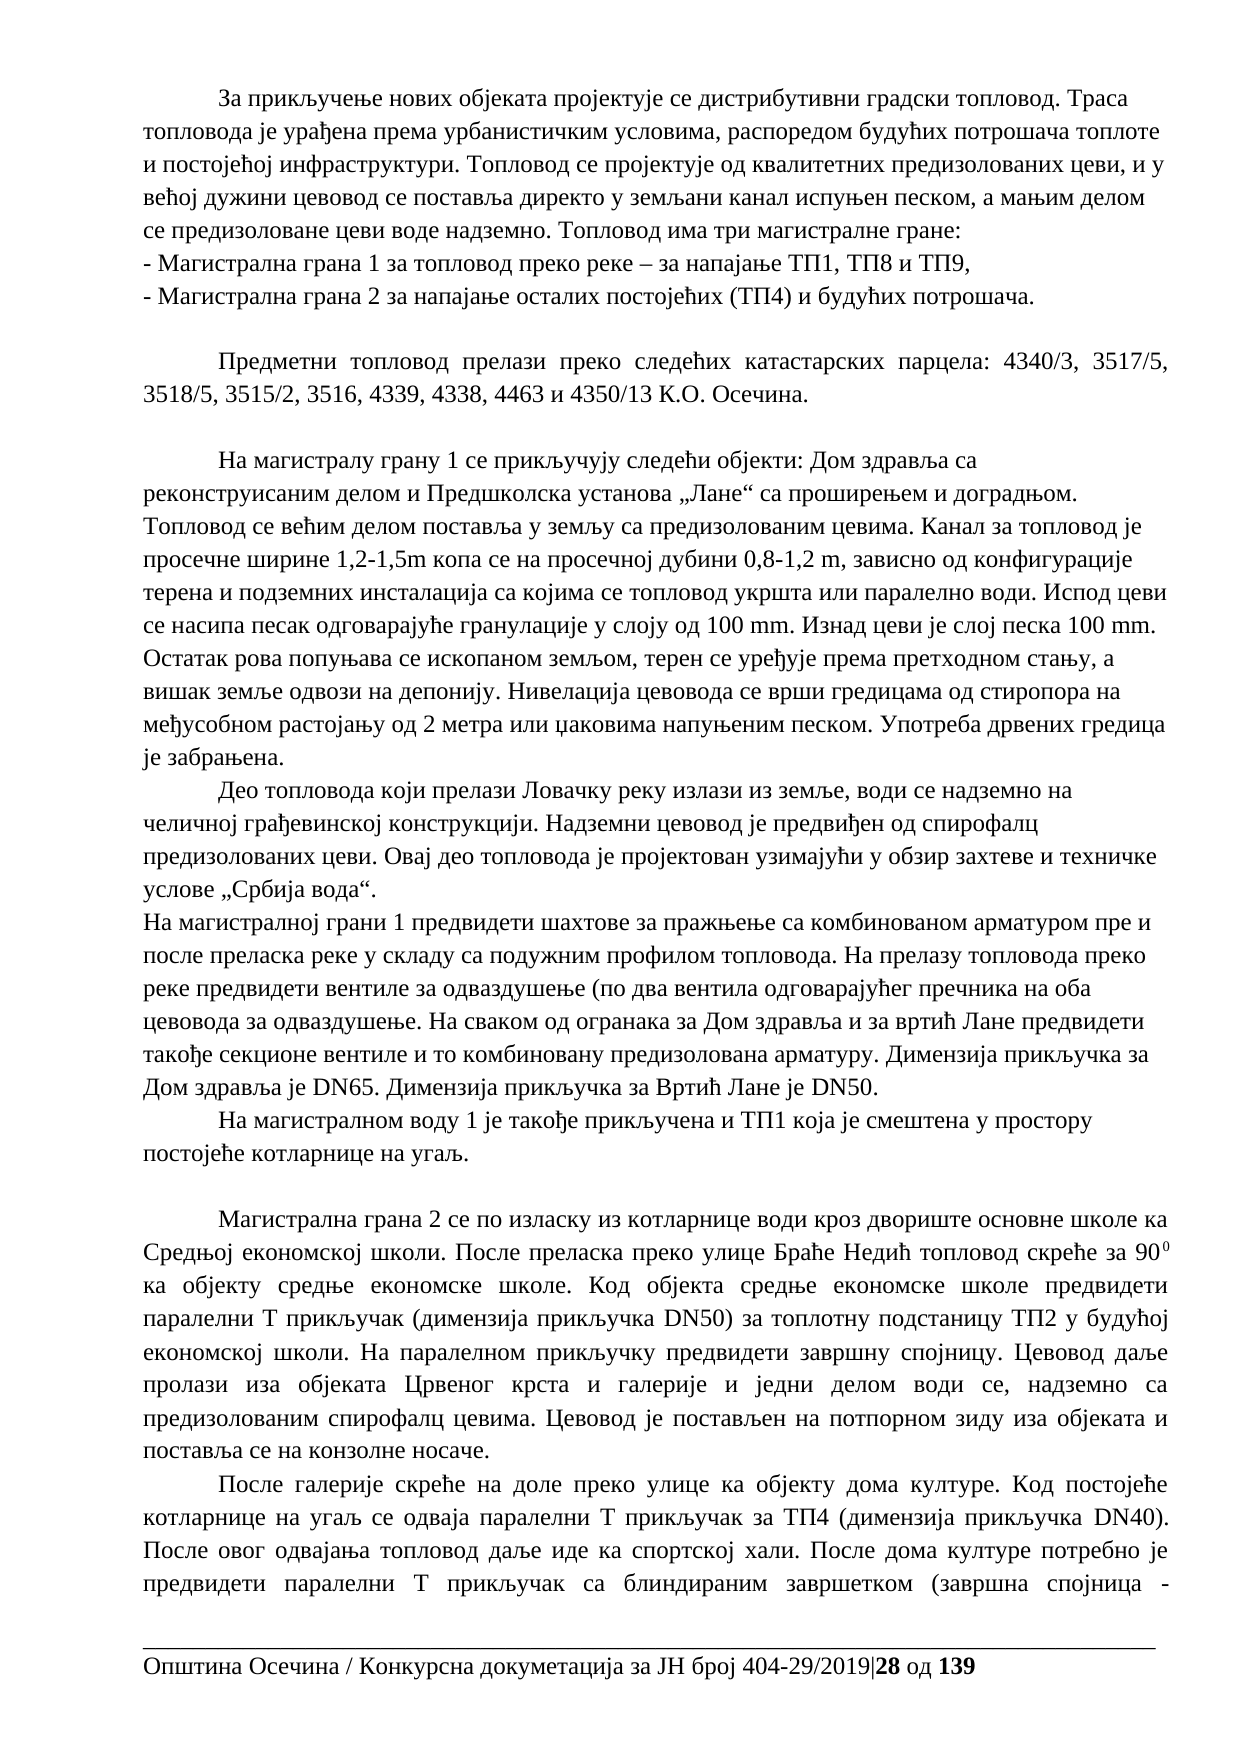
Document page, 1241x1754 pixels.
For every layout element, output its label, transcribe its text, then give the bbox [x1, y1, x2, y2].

text Магистрална грана 2 се по изласку из котларнице води кроз двориште основне школе ка Средњој економској школи. После преласка преко улице Браће Недић топловод скреће за 900 ка објекту средње економске школе. Код објекта средње економске школе предвидети паралелни Т прикључак (димензија прикључка DN50) за топлотну подстаницу ТП2 у будућој економској школи. На паралелном прикључку предвидети завршну спојницу. Цевовод даље пролази иза објеката Црвеног крста и галерије и једни делом води се, надземно са предизолованим спирофалц цевима. Цевовод је постављен на потпорном зиду иза објеката и поставља се на конзолне носаче. [143, 1204, 1169, 1464]
text Део топловода који прелази Ловачку реку излази из земље, води се надземно на челичној грађевинској конструкцији. Надземни цевовод је предвиђен од спирофалц предизолованих цеви. Овај део топловода је пројектован узимајући у обзир захтеве и техничке услове „Србија вода“. На магистралној грани 1 предвидети шахтове за пражњење са комбинованом арматуром пре и после преласка реке у складу са подужним профилом топловода. На прелазу топловода преко реке предвидети вентиле за одваздушење (по два вентила одговарајућег пречника на оба цевовода за одваздушење. На сваком од огранака за Дом здравља и за вртић Лане предвидети такође секционе вентиле и то комбиновану предизолована арматуру. Димензија прикључка за Дом здравља је DN65. Димензија прикључка за Вртић Лане је DN50. [143, 775, 1169, 1101]
text На магистралу грану 1 се прикључују следећи објекти: Дом здравља са реконструисаним делом и Предшколска установа „Лане“ са проширењем и доградњом. Топловод се већим делом поставља у земљу са предизолованим цевима. Канал за топловод је просечне ширине 1,2-1,5m копа се на просечној дубини 0,8-1,2 m, зависно од конфигурације терена и подземних инсталација са којима се топловод укршта или паралелно води. Испод цеви се насипа песак одговарајуће гранулације у слоју од 100 mm. Изнад цеви је слој песка 100 mm. Остатак рова попуњава се ископаном земљом, терен се уређује према претходном стању, а вишак земље одвози на депонију. Нивелација цевовода се врши гредицама од стиропора на међусобном растојању од 2 метра или џаковима напуњеним песком. Употреба дрвених гредица је забрањена. [143, 445, 1169, 771]
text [143, 1469, 1169, 1596]
text За прикључење нових објеката пројектује се дистрибутивни градски топловод. Траса топловода је урађена према урбанистичким условима, распоредом будућих потрошача топлоте и постојећој инфраструктури. Топловод се пројектује од квалитетних предизолованих цеви, и у већој дужини цевовод се поставља директо у земљани канал испуњен песком, а мањим делом се предизоловане цеви воде надземно. Топловод има три магистралне гране: - Магистрална грана 1 за топловод преко реке – за напајање ТП1, TП8 и ТП9, - Магистрална грана 2 за напајање осталих постојећих (ТП4) и будућих потрошача. [143, 83, 1169, 342]
text Предметни топловод прелази преко следећих катастарских парцела: 4340/3, 3517/5, 3518/5, 3515/2, 3516, 4339, 4338, 4463 и 4350/13 К.О. Осечина. [143, 346, 1169, 408]
text На магистралном воду 1 је такође прикључена и ТП1 која је смештена у простору постојеће котларнице на угаљ. [143, 1105, 1169, 1167]
